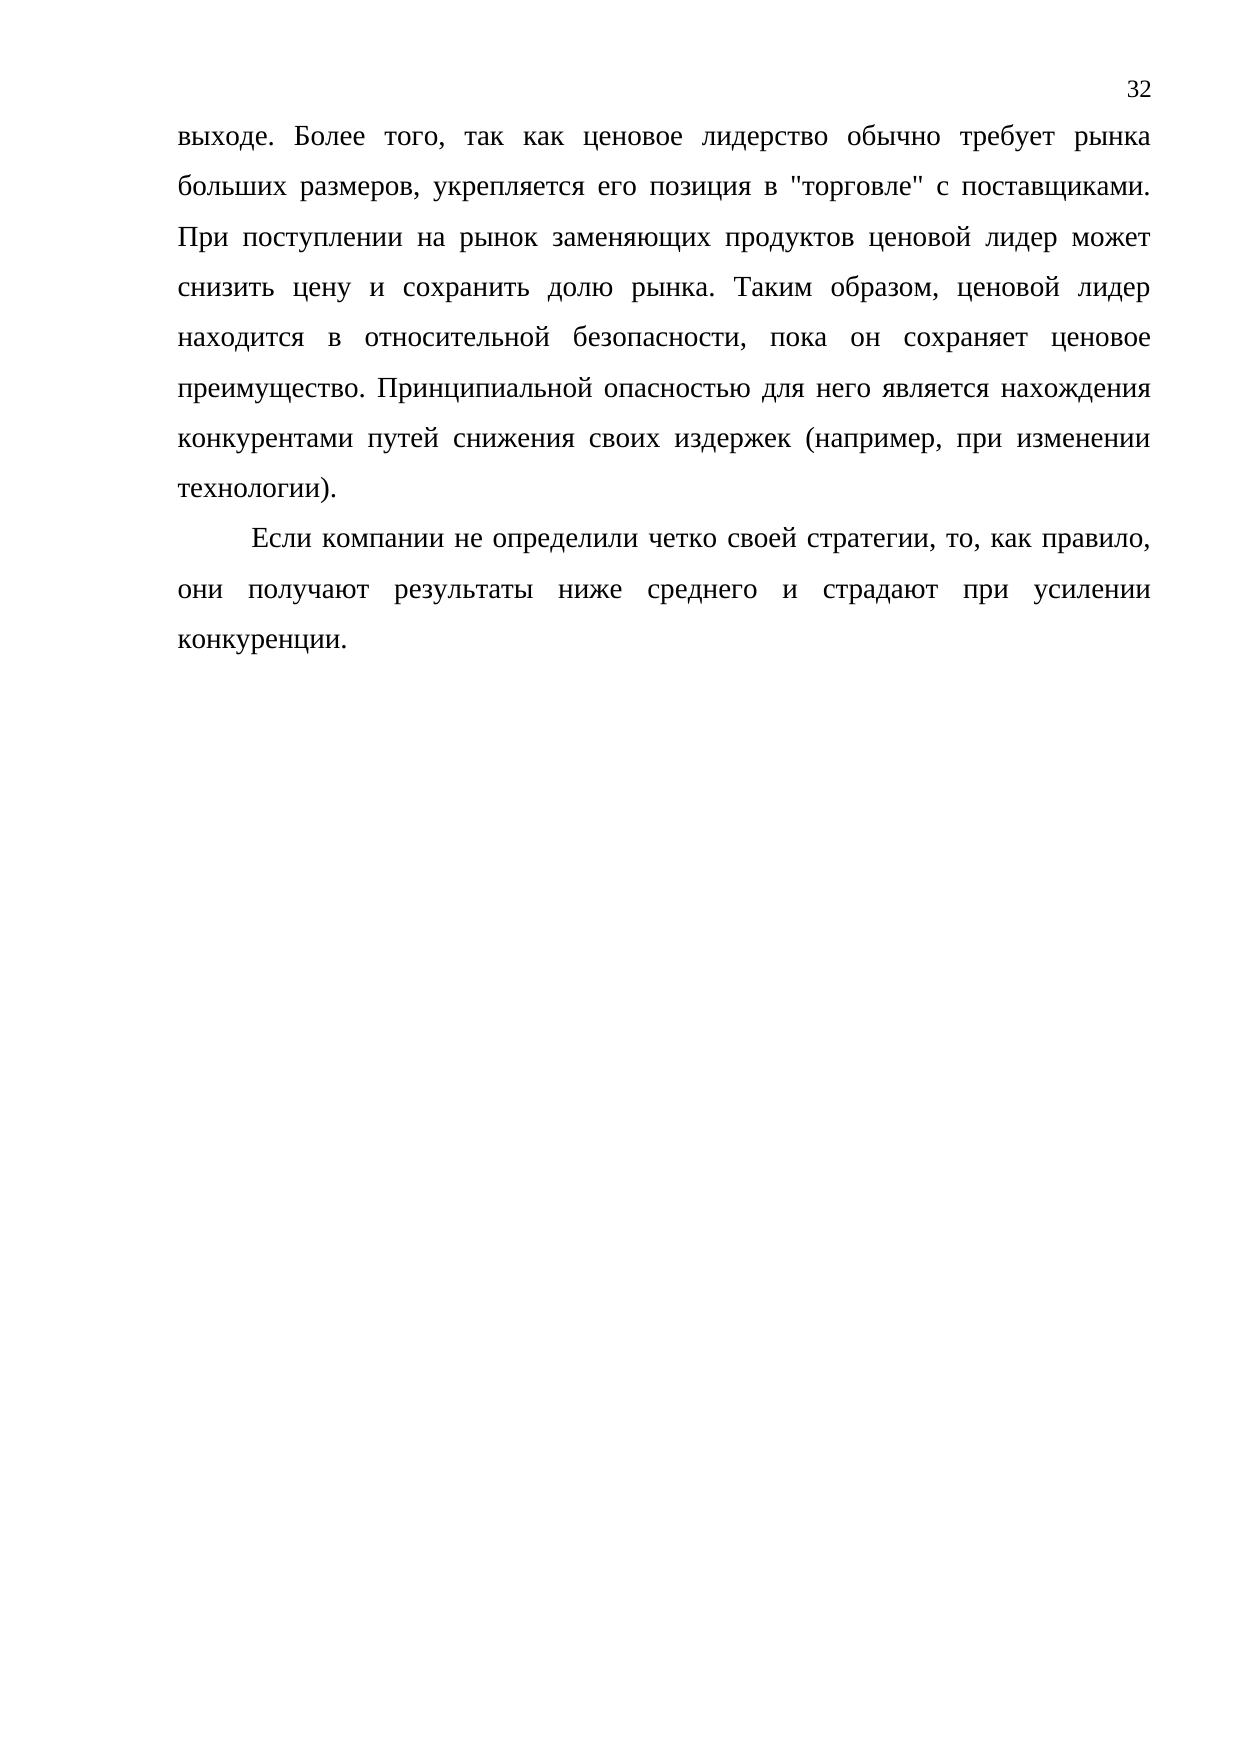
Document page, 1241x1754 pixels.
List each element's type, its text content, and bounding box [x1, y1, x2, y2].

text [177, 118, 1152, 504]
text Если компании не определили четко своей стратегии, то, как правило, они получают результаты ниже среднего и страдают при усилении конкуренции. [177, 521, 1152, 655]
